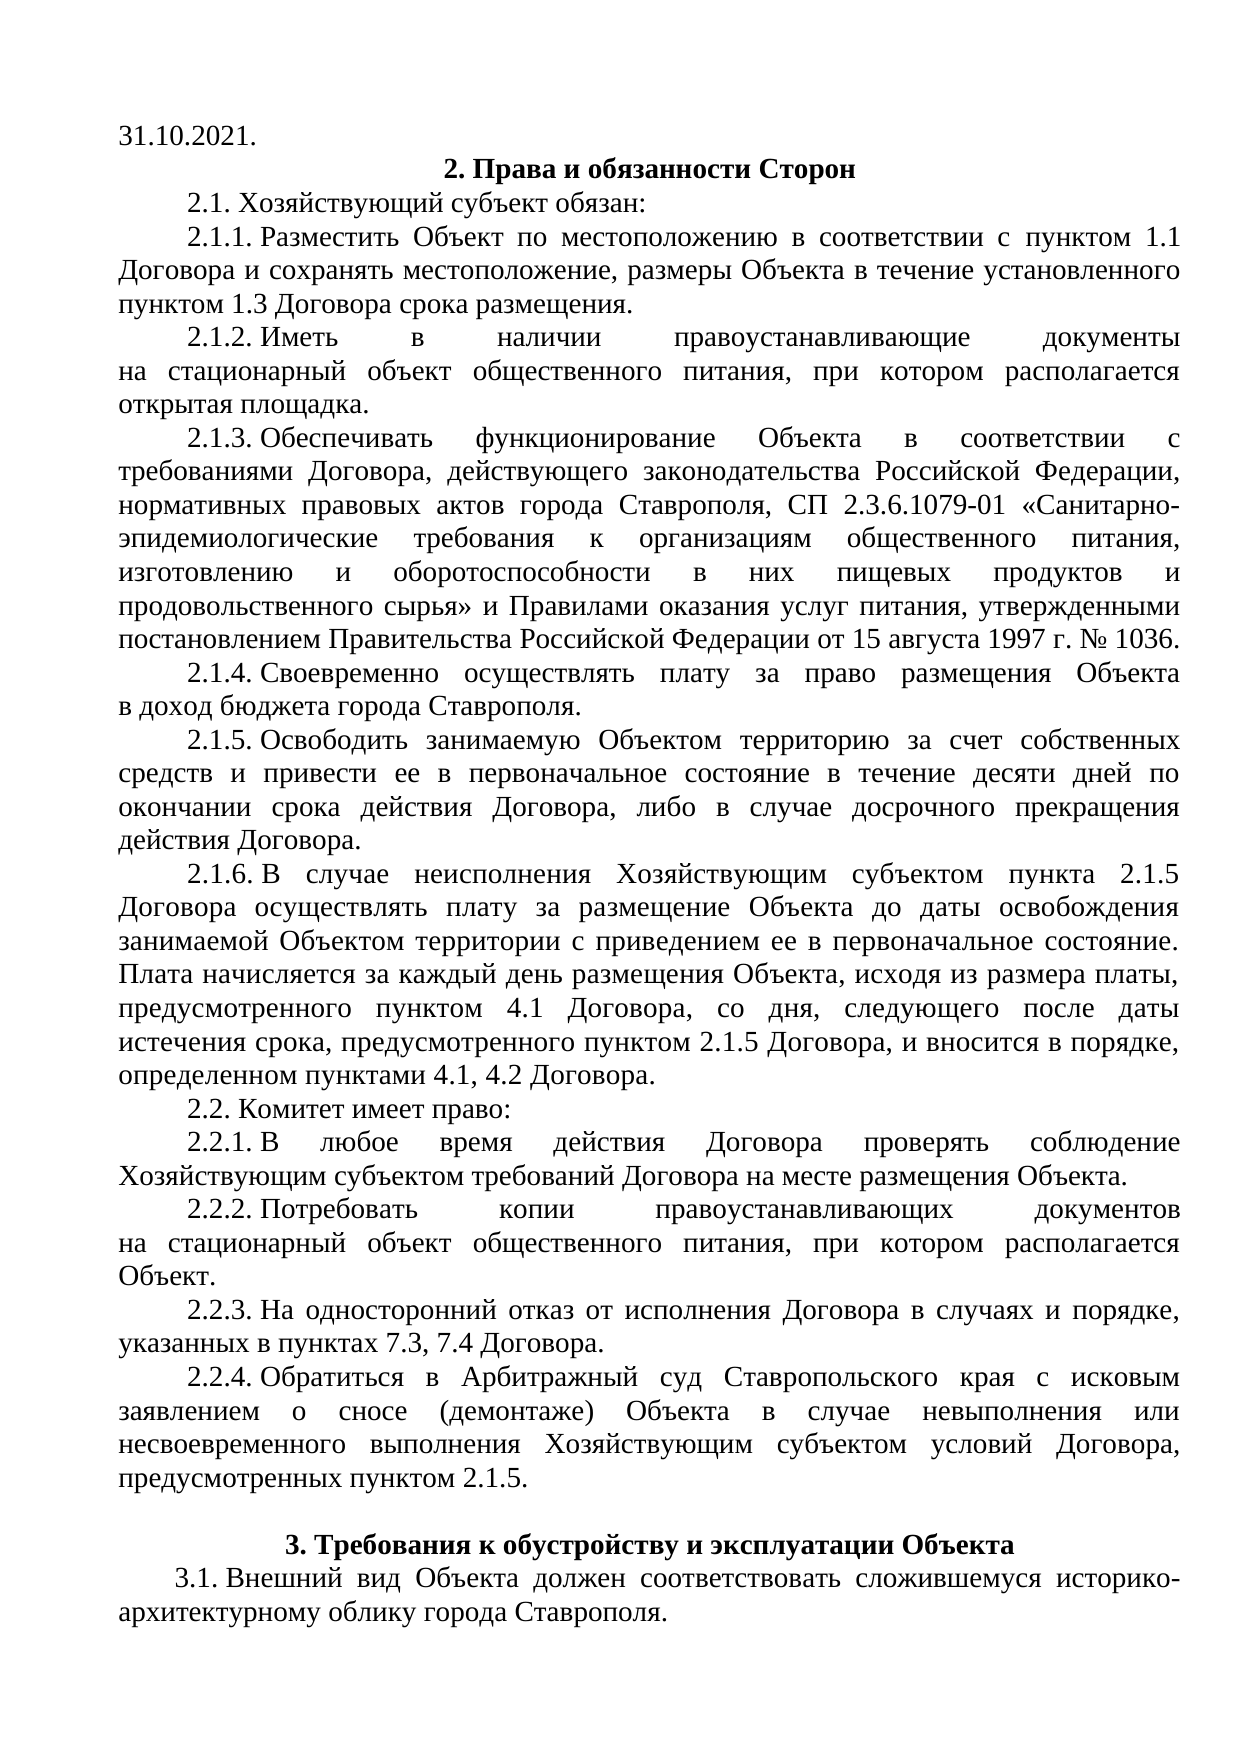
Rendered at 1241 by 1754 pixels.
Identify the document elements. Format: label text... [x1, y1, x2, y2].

text 2.2.1. В любое время действия Договора проверять соблюдение Хозяйствующим субъектом требований Договора на месте размещения Объекта. [118, 1124, 1181, 1191]
text 3.1. Внешний вид Объекта должен соответствовать сложившемуся историко-архитектурному облику города Ставрополя. [118, 1560, 1181, 1627]
text 2.1.3. Обеспечивать функционирование Объекта в соответствии с требованиями Договора, действующего законодательства Российской Федерации, нормативных правовых актов города Ставрополя, СП 2.3.6.1079-01 «Санитарно-эпидемиологические требования к организациям общественного питания, изготовлению и оборотоспособности в них пищевых продуктов и продовольственного сырья» и Правилами оказания услуг питания, утвержденными постановлением Правительства Российской Федерации от 15 августа . № 1036. [118, 420, 1181, 655]
text 3. Требования к обустройству и эксплуатации Объекта [118, 1527, 1181, 1560]
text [118, 118, 1181, 152]
text 2.1.4. Своевременно осуществлять плату за право размещения Объекта в доход бюджета города Ставрополя. [118, 655, 1181, 722]
text 2.2.2. Потребовать копии правоустанавливающих документов на стационарный объект общественного питания, при котором располагается Объект. [118, 1191, 1181, 1292]
text 2.2. Комитет имеет право: [118, 1091, 1181, 1124]
text 2.1.1. Разместить Объект по местоположению в соответствии с пунктом 1.1 Договора и сохранять местоположение, размеры Объекта в течение установленного пунктом 1.3 Договора срока размещения. [118, 219, 1181, 319]
text 2.1.5. Освободить занимаемую Объектом территорию за счет собственных средств и привести ее в первоначальное состояние в течение десяти дней по окончании срока действия Договора, либо в случае досрочного прекращения действия Договора. [118, 722, 1181, 856]
text 2.2.3. На односторонний отказ от исполнения Договора в случаях и порядке, указанных в пунктах 7.3, 7.4 Договора. [118, 1292, 1181, 1359]
text 2. Права и обязанности Сторон [118, 152, 1181, 185]
text 2.1.2. Иметь в наличии правоустанавливающие документы на стационарный объект общественного питания, при котором располагается открытая площадка. [118, 319, 1181, 420]
text 2.1. Хозяйствующий субъект обязан: [118, 185, 1181, 219]
text 2.2.4. Обратиться в Арбитражный суд Ставропольского края с исковым заявлением о сносе (демонтаже) Объекта в случае невыполнения или несвоевременного выполнения Хозяйствующим субъектом условий Договора, предусмотренных пунктом 2.1.5. [118, 1359, 1181, 1493]
text 2.1.6. В случае неисполнения Хозяйствующим субъектом пункта 2.1.5 Договора осуществлять плату за размещение Объекта до даты освобождения занимаемой Объектом территории с приведением ее в первоначальное состояние. Плата начисляется за каждый день размещения Объекта, исходя из размера платы, предусмотренного пунктом 4.1 Договора, со дня, следующего после даты истечения срока, предусмотренного пунктом 2.1.5 Договора, и вносится в порядке, определенном пунктами 4.1, 4.2 Договора. [118, 856, 1181, 1091]
